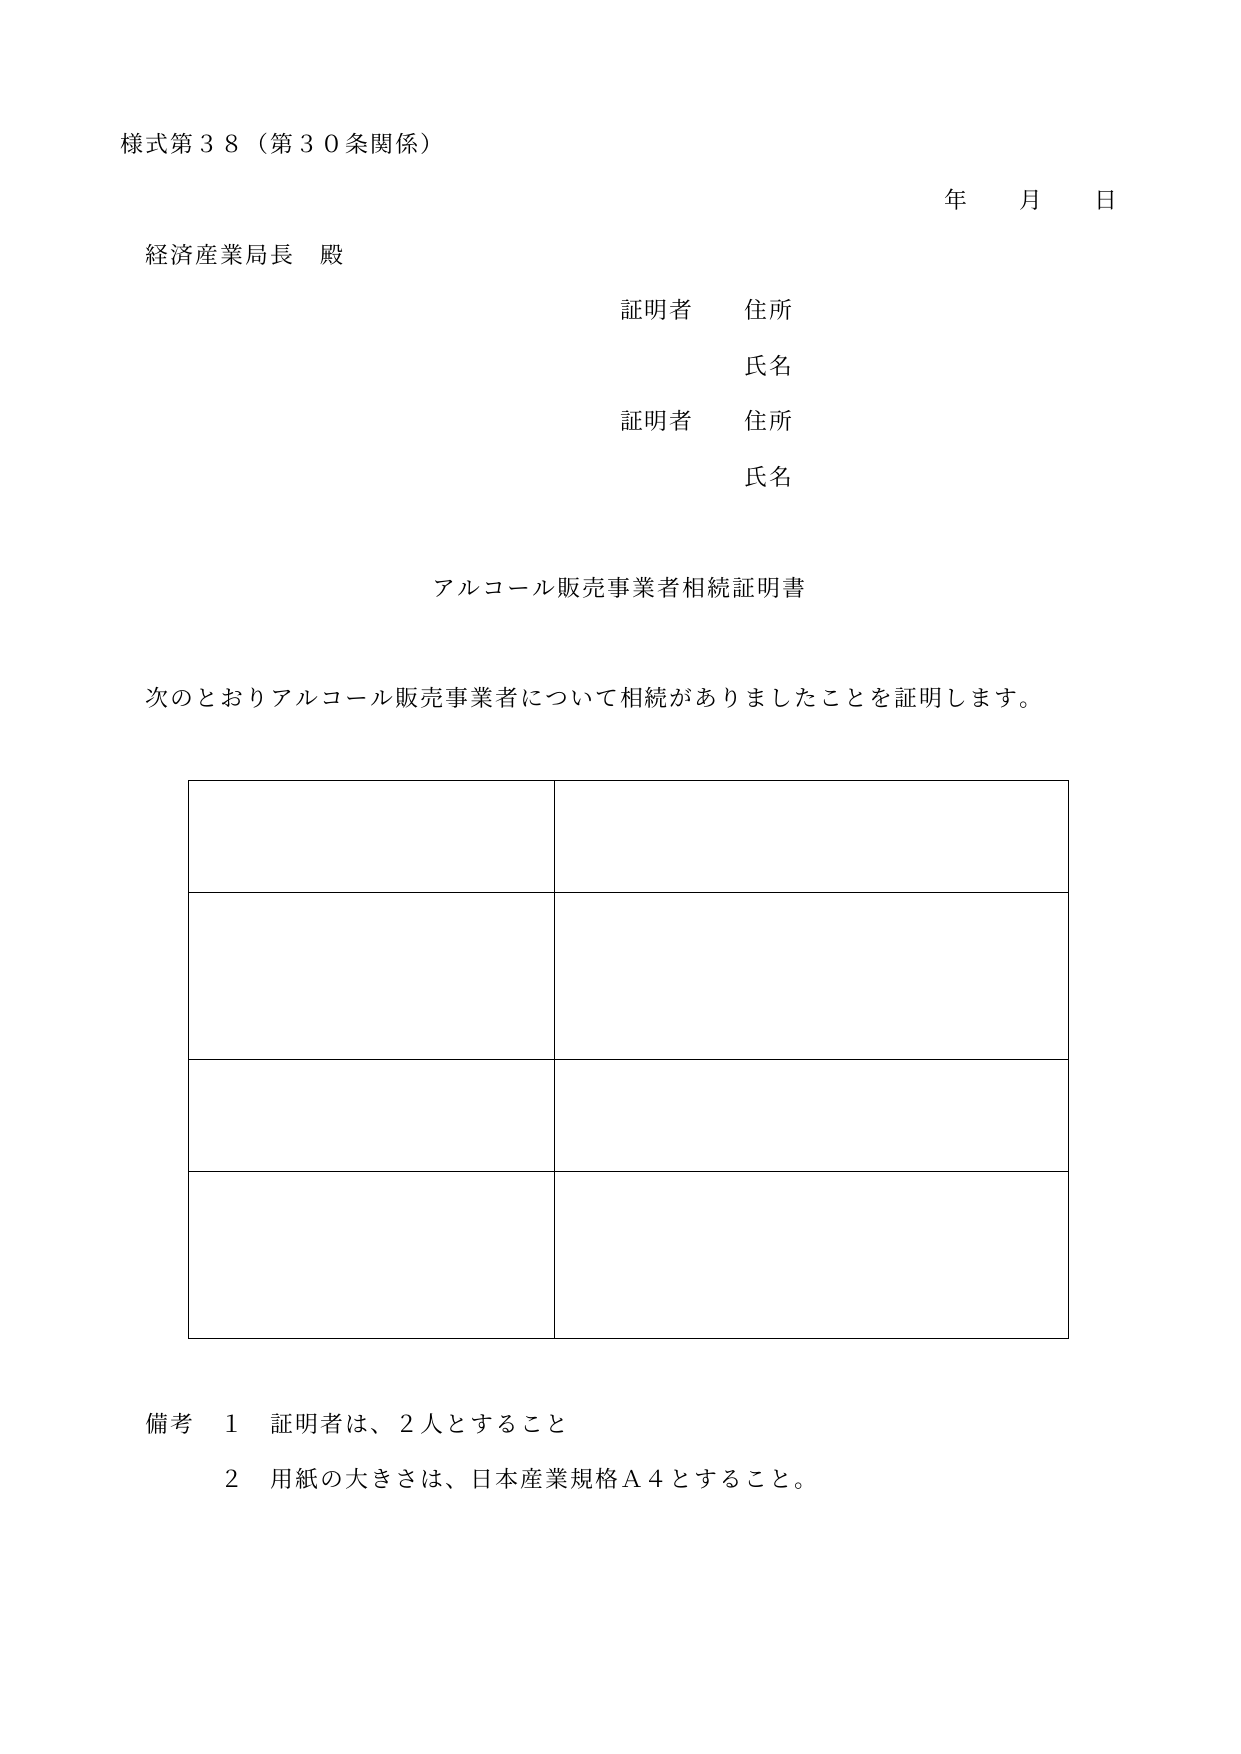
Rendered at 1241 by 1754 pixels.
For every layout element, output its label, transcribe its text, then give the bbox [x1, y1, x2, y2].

text 経済産業局長 殿 [120, 226, 1120, 281]
table_cell [189, 893, 554, 1059]
text 様式第３８（第３０条関係） [120, 115, 1120, 170]
text アルコール販売事業者相続証明書 [120, 558, 1120, 614]
text ２ 用紙の大きさは、日本産業規格Ａ４とすること。 [120, 1450, 1120, 1506]
text 証明者 住所 [120, 392, 1120, 447]
table_cell [555, 1060, 1068, 1171]
table_header [555, 781, 1068, 892]
text 年 月 日 [120, 170, 1120, 226]
table_header [189, 781, 554, 892]
text 備考 １ 証明者は、２人とすること [120, 1395, 1120, 1450]
table_cell [189, 1172, 554, 1338]
text 氏名 [120, 447, 1120, 503]
text 次のとおりアルコール販売事業者について相続がありましたことを証明します。 [120, 669, 1120, 724]
table_cell [555, 893, 1068, 1059]
text 証明者 住所 [120, 281, 1120, 337]
text 氏名 [120, 337, 1120, 392]
table_cell [189, 1060, 554, 1171]
table_cell [555, 1172, 1068, 1338]
